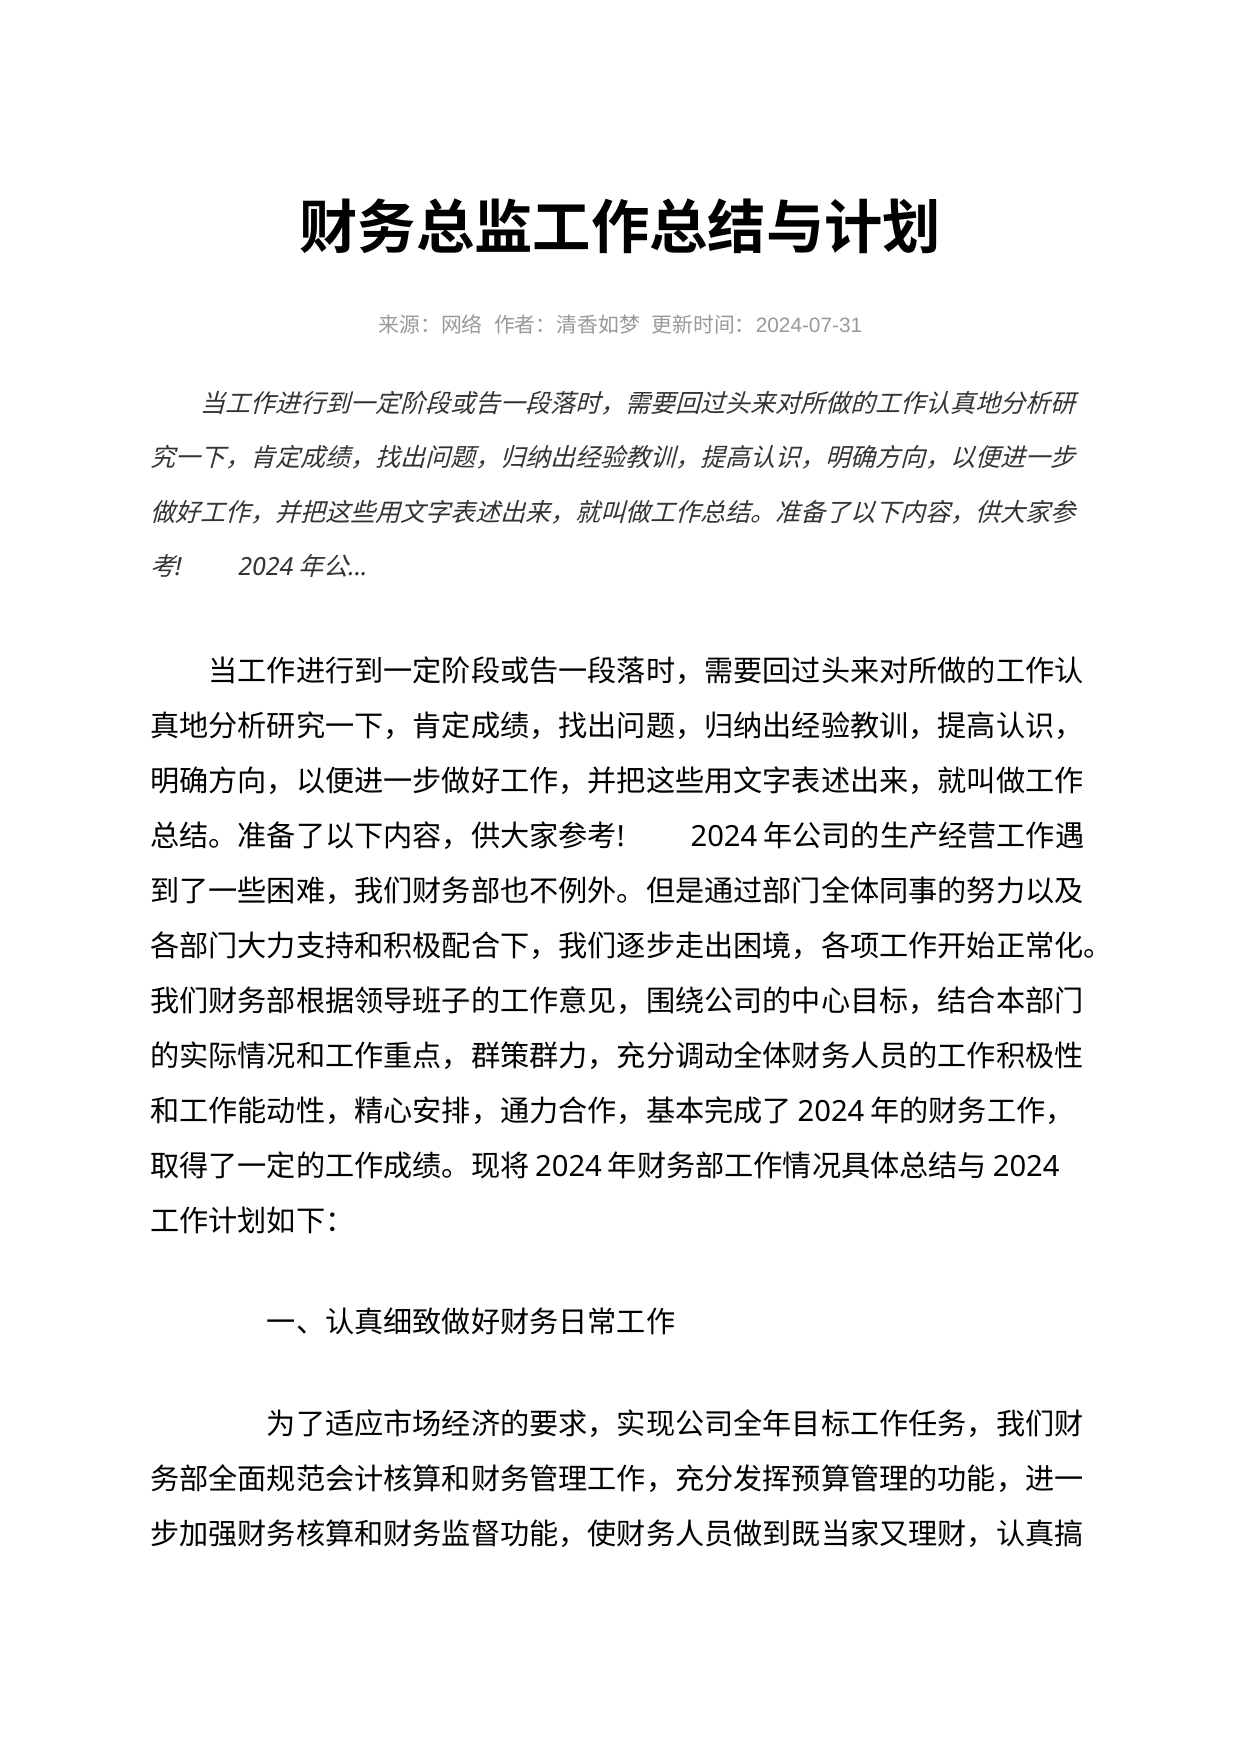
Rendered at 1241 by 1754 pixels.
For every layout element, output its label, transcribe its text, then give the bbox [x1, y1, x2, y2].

text 来源：网络 作者：清香如梦 更新时间：2024-07-31 [150, 313, 1090, 337]
text 一、认真细致做好财务日常工作 [150, 1299, 1090, 1341]
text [150, 1401, 1090, 1553]
text 当工作进行到一定阶段或告一段落时，需要回过头来对所做的工作认真地分析研究一下，肯定成绩，找出问题，归纳出经验教训，提高认识，明确方向，以便进一步做好工作，并把这些用文字表述出来，就叫做工作总结。准备了以下内容，供大家参考! 2024年公... [150, 383, 1090, 583]
text 当工作进行到一定阶段或告一段落时，需要回过头来对所做的工作认真地分析研究一下，肯定成绩，找出问题，归纳出经验教训，提高认识，明确方向，以便进一步做好工作，并把这些用文字表述出来，就叫做工作总结。准备了以下内容，供大家参考! 2024年公司的生产经营工作遇到了一些困难，我们财务部也不例外。但是通过部门全体同事的努力以及各部门大力支持和积极配合下，我们逐步走出困境，各项工作开始正常化。我们财务部根据领导班子的工作意见，围绕公司的中心目标，结合本部门的实际情况和工作重点，群策群力，充分调动全体财务人员的工作积极性和工作能动性，精心安排，通力合作，基本完成了2024年的财务工作，取得了一定的工作成绩。现将2024年财务部工作情况具体总结与2024工作计划如下： [150, 648, 1090, 1239]
subtitle 财务总监工作总结与计划 [150, 181, 1090, 266]
